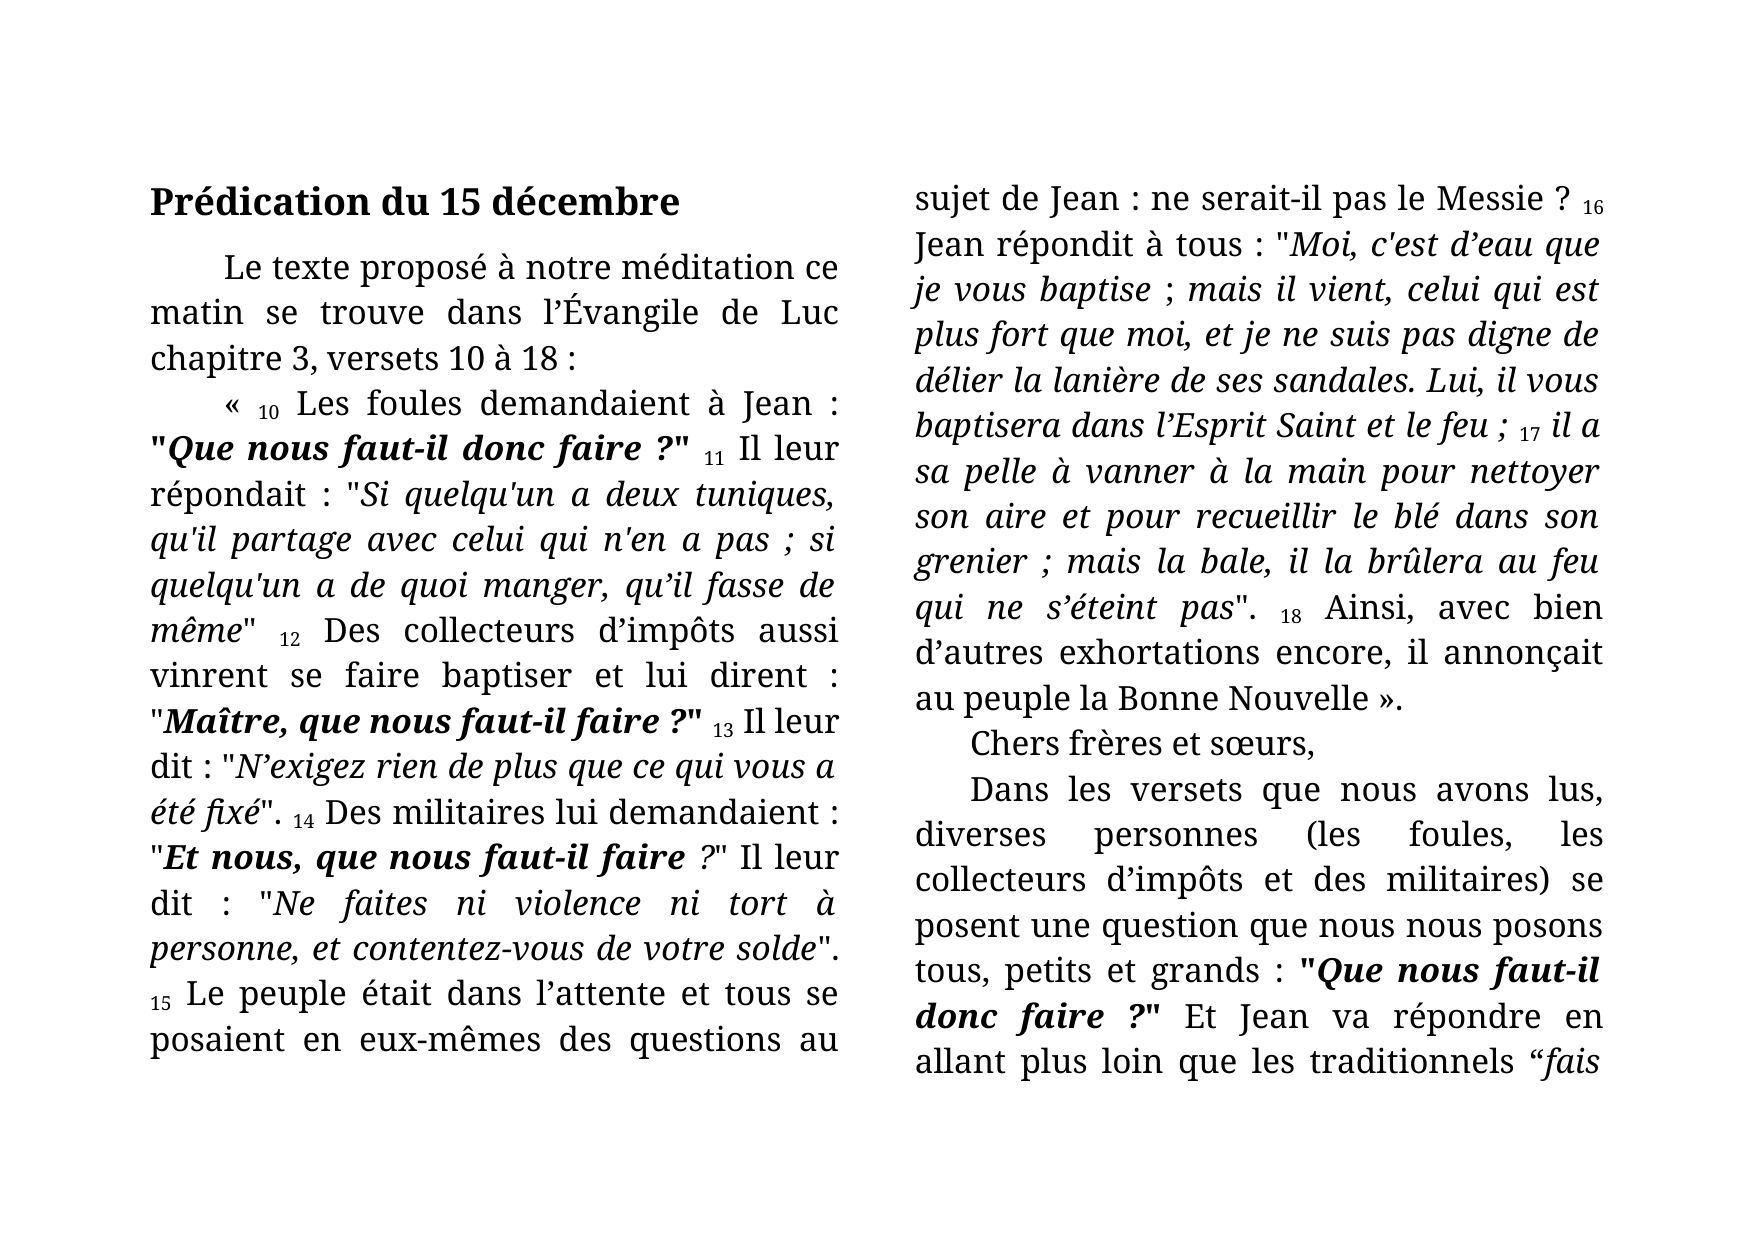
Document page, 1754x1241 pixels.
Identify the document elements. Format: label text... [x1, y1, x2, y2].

text « 10 Les foules demandaient à Jean : "Que nous faut-il donc faire ?" 11 Il leur répondait : "Si quelqu'un a deux tuniques, qu'il partage avec celui qui n'en a pas ; si quelqu'un a de quoi manger, qu’il fasse de même" 12 Des collecteurs d’impôts aussi vinrent se faire baptiser et lui dirent : "Maître, que nous faut-il faire ?" 13 Il leur dit : "N’exigez rien de plus que ce qui vous a été fixé". 14 Des militaires lui demandaient : "Et nous, que nous faut-il faire ?" Il leur dit : "Ne faites ni violence ni tort à personne, et contentez-vous de votre solde". 15 Le peuple était dans l’attente et tous se posaient en eux-mêmes des questions au sujet de Jean : ne serait-il pas le Messie ? 16 Jean répondit à tous : "Moi, c'est d’eau que je vous baptise ; mais il vient, celui qui est plus fort que moi, et je ne suis pas digne de délier la lanière de ses sandales. Lui, il vous baptisera dans l’Esprit Saint et le feu ; 17 il a sa pelle à vanner à la main pour nettoyer son aire et pour recueillir le blé dans son grenier ; mais la bale, il la brûlera au feu qui ne s’éteint pas". 18 Ainsi, avec bien d’autres exhortations encore, il annonçait au peuple la Bonne Nouvelle ». [150, 380, 839, 1061]
text Chers frères et sœurs, [914, 720, 1604, 765]
text « 10 Les foules demandaient à Jean : "Que nous faut-il donc faire ?" 11 Il leur répondait : "Si quelqu'un a deux tuniques, qu'il partage avec celui qui n'en a pas ; si quelqu'un a de quoi manger, qu’il fasse de même" 12 Des collecteurs d’impôts aussi vinrent se faire baptiser et lui dirent : "Maître, que nous faut-il faire ?" 13 Il leur dit : "N’exigez rien de plus que ce qui vous a été fixé". 14 Des militaires lui demandaient : "Et nous, que nous faut-il faire ?" Il leur dit : "Ne faites ni violence ni tort à personne, et contentez-vous de votre solde". 15 Le peuple était dans l’attente et tous se posaient en eux-mêmes des questions au sujet de Jean : ne serait-il pas le Messie ? 16 Jean répondit à tous : "Moi, c'est d’eau que je vous baptise ; mais il vient, celui qui est plus fort que moi, et je ne suis pas digne de délier la lanière de ses sandales. Lui, il vous baptisera dans l’Esprit Saint et le feu ; 17 il a sa pelle à vanner à la main pour nettoyer son aire et pour recueillir le blé dans son grenier ; mais la bale, il la brûlera au feu qui ne s’éteint pas". 18 Ainsi, avec bien d’autres exhortations encore, il annonçait au peuple la Bonne Nouvelle ». [914, 175, 1604, 720]
text Prédication du 15 décembre [150, 175, 839, 226]
text Le texte proposé à notre méditation ce matin se trouve dans l’Évangile de Luc chapitre 3, versets 10 à 18 : [150, 243, 839, 380]
